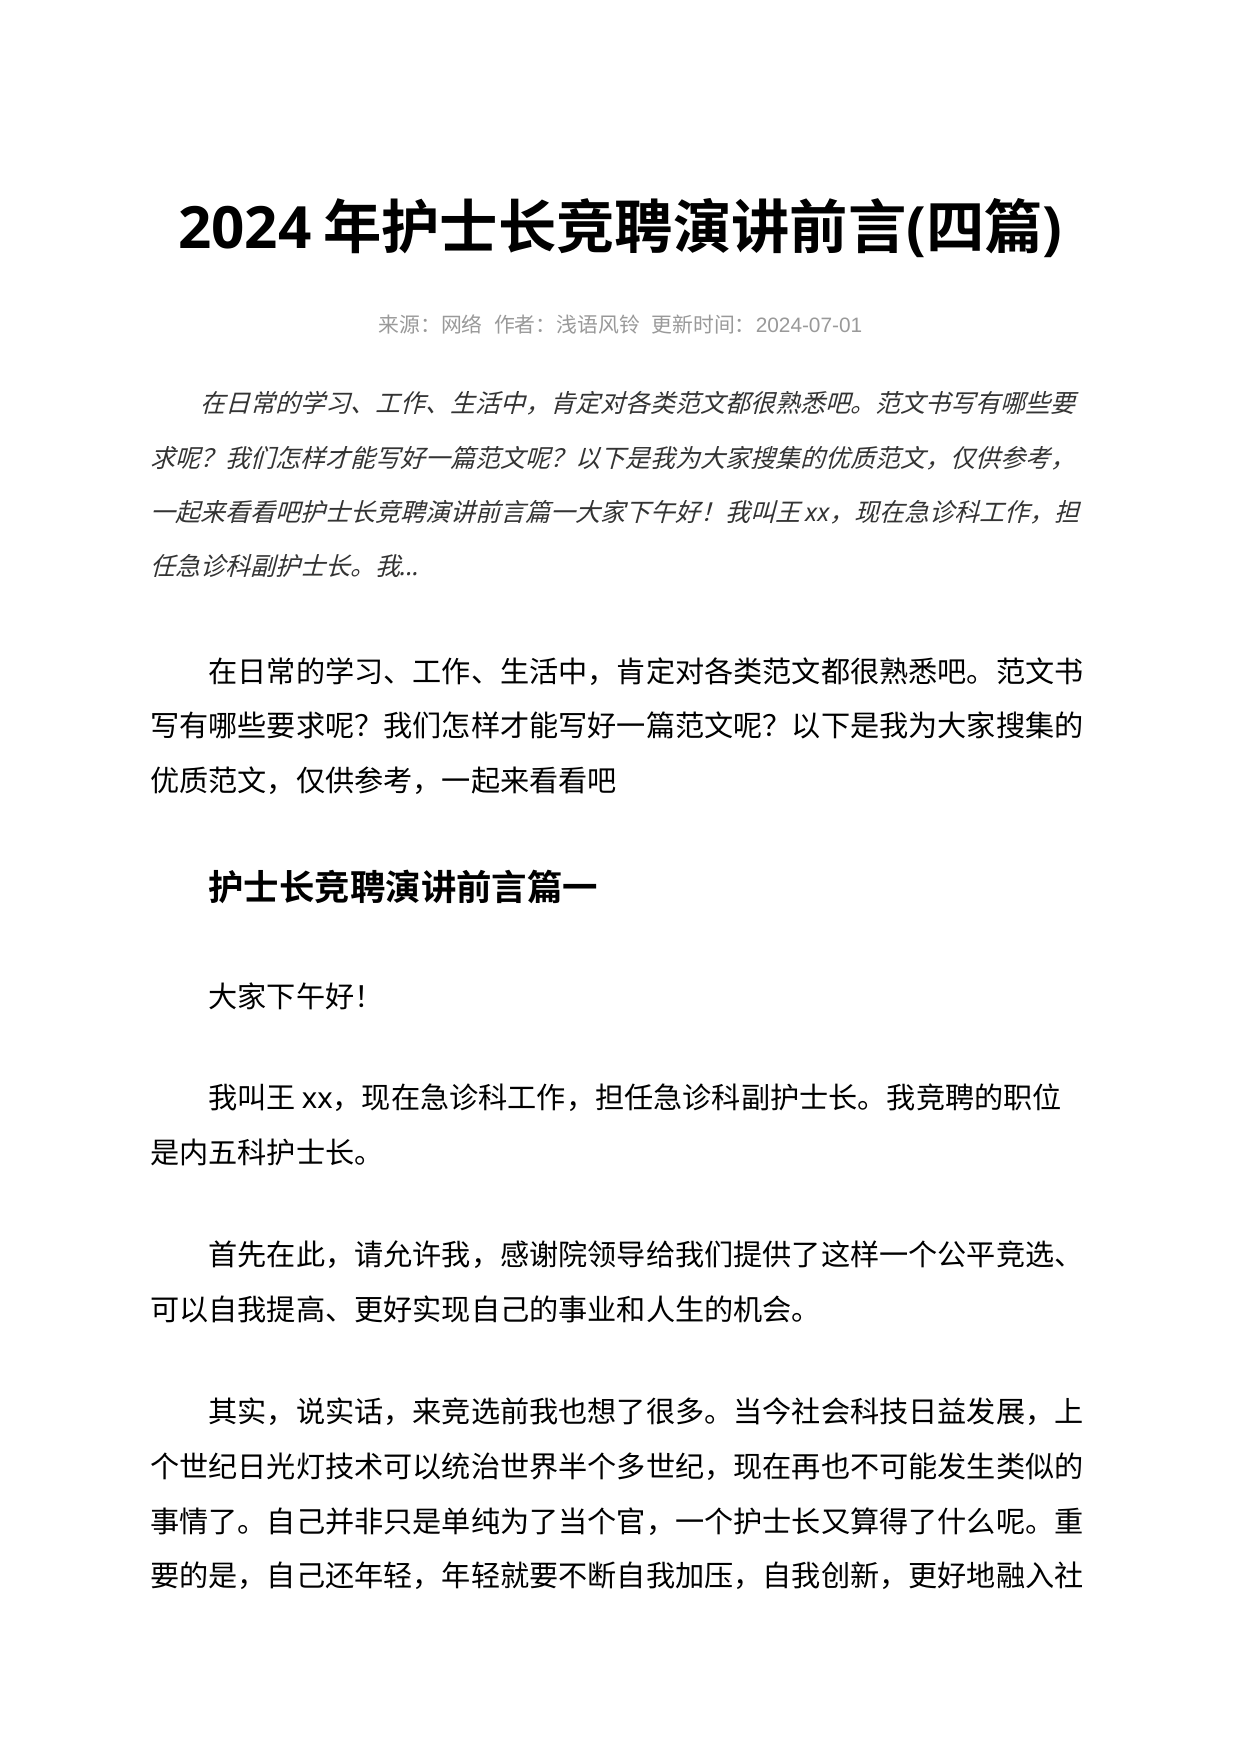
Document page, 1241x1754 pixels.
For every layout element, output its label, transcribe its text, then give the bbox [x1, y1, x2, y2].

text 首先在此，请允许我，感谢院领导给我们提供了这样一个公平竞选、可以自我提高、更好实现自己的事业和人生的机会。 [150, 1232, 1090, 1329]
text 在日常的学习、工作、生活中，肯定对各类范文都很熟悉吧。范文书写有哪些要求呢？我们怎样才能写好一篇范文呢？以下是我为大家搜集的优质范文，仅供参考，一起来看看吧护士长竞聘演讲前言篇一大家下午好！我叫王xx，现在急诊科工作，担任急诊科副护士长。我... [150, 384, 1090, 583]
text 我叫王xx，现在急诊科工作，担任急诊科副护士长。我竞聘的职位是内五科护士长。 [150, 1075, 1090, 1172]
text 在日常的学习、工作、生活中，肯定对各类范文都很熟悉吧。范文书写有哪些要求呢？我们怎样才能写好一篇范文呢？以下是我为大家搜集的优质范文，仅供参考，一起来看看吧 [150, 648, 1090, 800]
text 大家下午好！ [150, 973, 1090, 1015]
text 护士长竞聘演讲前言篇一 [150, 860, 1090, 911]
subtitle 2024年护士长竞聘演讲前言(四篇) [150, 181, 1090, 266]
text 来源：网络 作者：浅语风铃 更新时间：2024-07-01 [150, 313, 1090, 337]
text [150, 1388, 1090, 1595]
